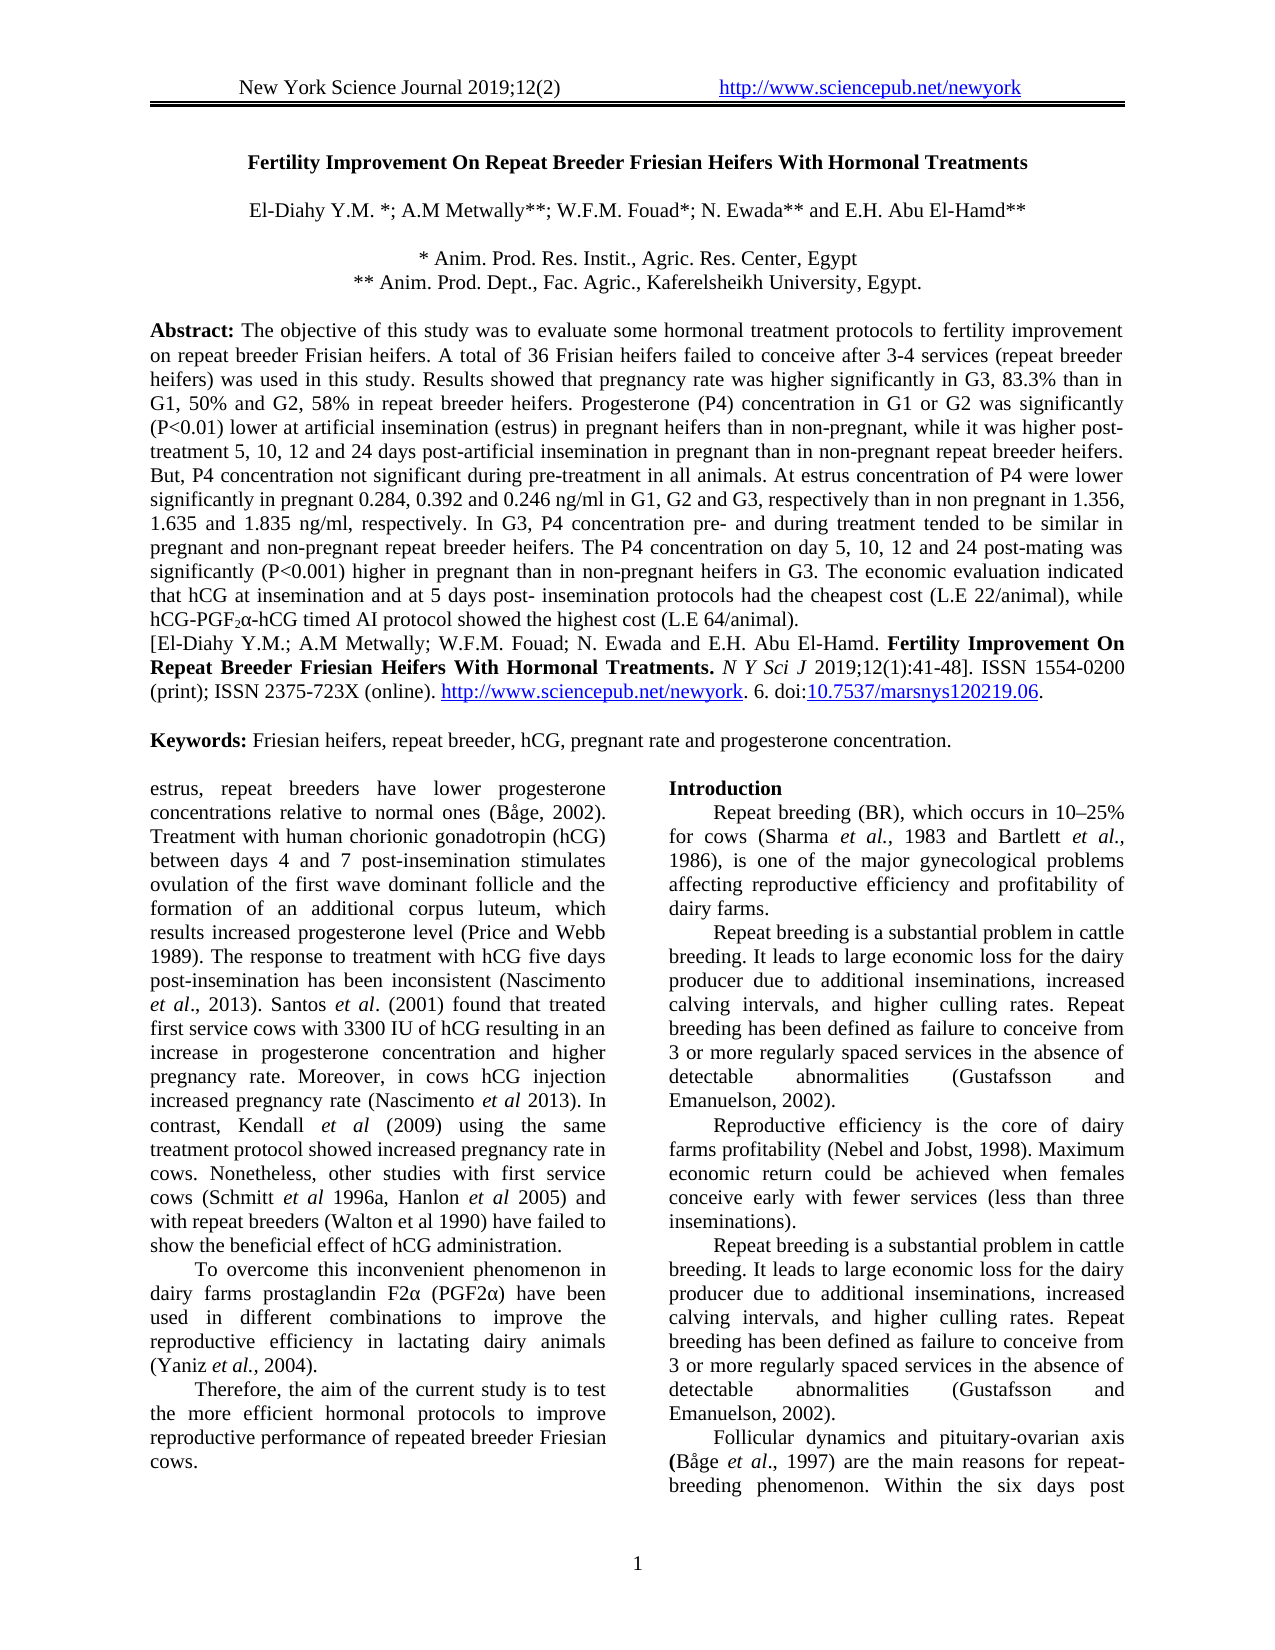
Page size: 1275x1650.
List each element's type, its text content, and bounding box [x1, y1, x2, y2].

text To overcome this inconvenient phenomenon in dairy farms prostaglandin F2α (PGF2α) have been used in different combinations to improve the reproductive efficiency in lactating dairy animals (Yaniz et al., 2004). [150, 1257, 606, 1377]
text Therefore, the aim of the current study is to test the more efficient hormonal protocols to improve reproductive performance of repeated breeder Friesian cows. [150, 1377, 606, 1473]
text Abstract: The objective of this study was to evaluate some hormonal treatment protocols to fertility improvement on repeat breeder Frisian heifers. A total of 36 Frisian heifers failed to conceive after 3-4 services (repeat breeder heifers) was used in this study. Results showed that pregnancy rate was higher significantly in G3, 83.3% than in G1, 50% and G2, 58% in repeat breeder heifers. Progesterone (P4) concentration in G1 or G2 was significantly (P<0.01) lower at artificial insemination (estrus) in pregnant heifers than in non-pregnant, while it was higher post-treatment 5, 10, 12 and 24 days post-artificial insemination in pregnant than in non-pregnant repeat breeder heifers. But, P4 concentration not significant during pre-treatment in all animals. At estrus concentration of P4 were lower significantly in pregnant 0.284, 0.392 and 0.246 ng/ml in G1, G2 and G3, respectively than in non pregnant in 1.356, 1.635 and 1.835 ng/ml, respectively. In G3, P4 concentration pre- and during treatment tended to be similar in pregnant and non-pregnant repeat breeder heifers. The P4 concentration on day 5, 10, 12 and 24 post-mating was significantly (P<0.001) higher in pregnant than in non-pregnant heifers in G3. The economic evaluation indicated that hCG at insemination and at 5 days post- insemination protocols had the cheapest cost (L.E 22/animal), while hCG-PGF2α-hCG timed AI protocol showed the highest cost (L.E 64/animal). [150, 318, 1125, 631]
text Repeat breeding is a substantial problem in cattle breeding. It leads to large economic loss for the dairy producer due to additional inseminations, increased calving intervals, and higher culling rates. Repeat breeding has been defined as failure to conceive from 3 or more regularly spaced services in the absence of detectable abnormalities (Gustafsson and Emanuelson, 2002). [669, 1233, 1125, 1425]
text * Anim. Prod. Res. Instit., Agric. Res. Center, Egypt [150, 246, 1125, 270]
text Fertility Improvement On Repeat Breeder Friesian Heifers With Hormonal Treatments [150, 150, 1125, 174]
text Follicular dynamics and pituitary-ovarian axis (Båge et al., 1997) are the main reasons for repeat-breeding phenomenon. Within the six days post estrus, repeat breeders have lower progesterone concentrations relative to normal ones (Båge, 2002). Treatment with human chorionic gonadotropin (hCG) between days 4 and 7 post-insemination stimulates ovulation of the first wave dominant follicle and the formation of an additional corpus luteum, which results increased progesterone level (Price and Webb 1989). The response to treatment with hCG five days post-insemination has been inconsistent (Nascimento et al., 2013). Santos et al. (2001) found that treated first service cows with 3300 IU of hCG resulting in an increase in progesterone concentration and higher pregnancy rate. Moreover, in cows hCG injection increased pregnancy rate (Nascimento et al 2013). In contrast, Kendall et al (2009) using the same treatment protocol showed increased pregnancy rate in cows. Nonetheless, other studies with first service cows (Schmitt et al 1996a, Hanlon et al 2005) and with repeat breeders (Walton et al 1990) have failed to show the beneficial effect of hCG administration. [150, 776, 606, 1257]
text Introduction [669, 776, 1125, 800]
text Repeat breeding is a substantial problem in cattle breeding. It leads to large economic loss for the dairy producer due to additional inseminations, increased calving intervals, and higher culling rates. Repeat breeding has been defined as failure to conceive from 3 or more regularly spaced services in the absence of detectable abnormalities (Gustafsson and Emanuelson, 2002). [669, 920, 1125, 1112]
text El-Diahy Y.M. *; A.M Metwally**; W.F.M. Fouad*; N. Ewada** and E.H. Abu El-Hamd** [150, 198, 1125, 222]
text Repeat breeding (BR), which occurs in 10–25% for cows (Sharma et al., 1983 and Bartlett et al., 1986), is one of the major gynecological problems affecting reproductive efficiency and profitability of dairy farms. [669, 800, 1125, 920]
text Keywords: Friesian heifers, repeat breeder, hCG, pregnant rate and progesterone concentration. [150, 727, 1125, 752]
text [El-Diahy Y.M.; A.M Metwally; W.F.M. Fouad; N. Ewada and E.H. Abu El-Hamd. Fertility Improvement On Repeat Breeder Friesian Heifers With Hormonal Treatments. N Y Sci J 2019;12(1):41-48]. ISSN 1554-0200 (print); ISSN 2375-723X (online). http://www.sciencepub.net/newyork. 6. doi:10.7537/marsnys120219.06. [150, 631, 1125, 703]
text ** Anim. Prod. Dept., Fac. Agric., Kaferelsheikh University, Egypt. [150, 270, 1125, 294]
text Reproductive efficiency is the core of dairy farms profitability (Nebel and Jobst, 1998). Maximum economic return could be achieved when females conceive early with fewer services (less than three inseminations). [669, 1112, 1125, 1233]
